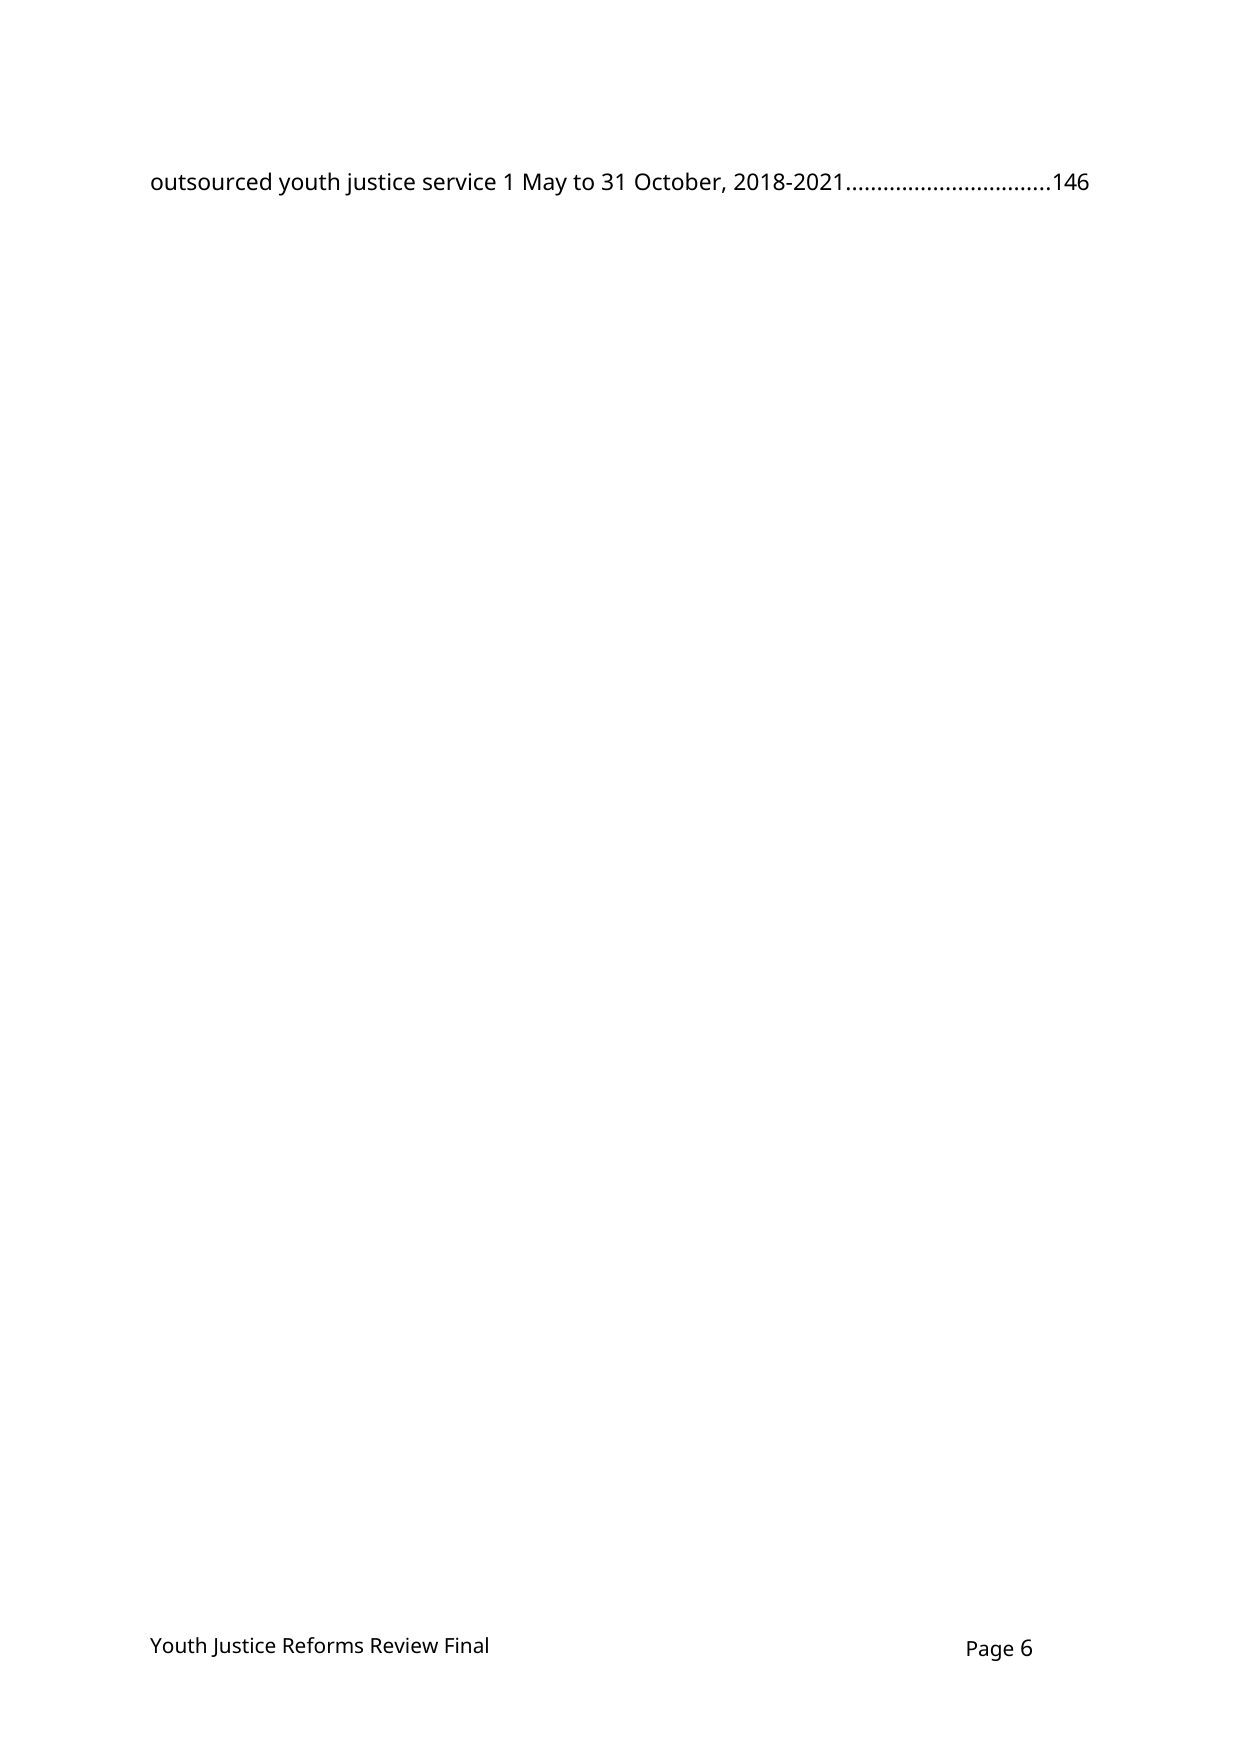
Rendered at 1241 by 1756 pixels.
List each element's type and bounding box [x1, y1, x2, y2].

text [150, 167, 1090, 196]
